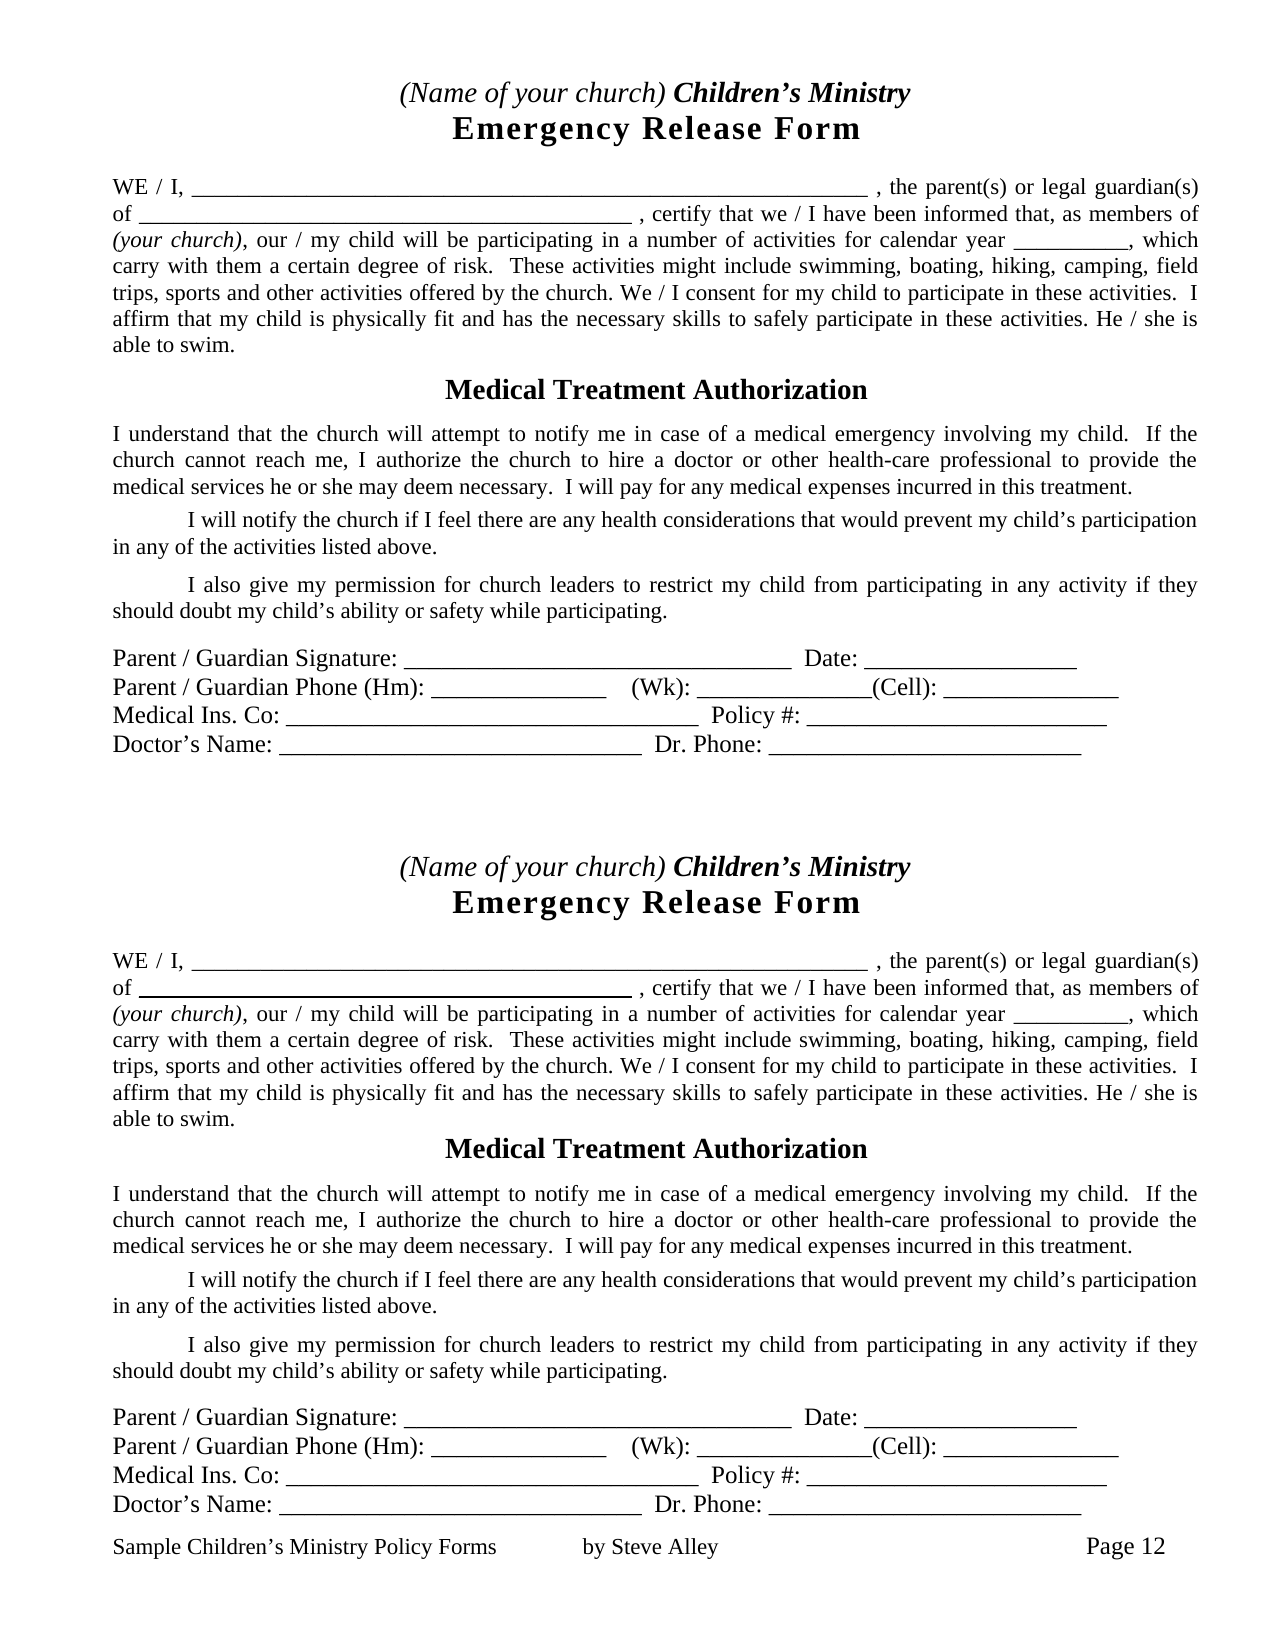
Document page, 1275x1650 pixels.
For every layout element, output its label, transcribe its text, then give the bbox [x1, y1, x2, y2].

text Parent / Guardian Phone (Hm): ______________ (Wk): ______________(Cell): ______________ [112, 672, 1200, 700]
text I understand that the church will attempt to notify me in case of a medical emergency involving my child. If the church cannot reach me, I authorize the church to hire a doctor or other health-care professional to provide the medical services he or she may deem necessary. I will pay for any medical expenses incurred in this treatment. [112, 420, 1200, 499]
text I understand that the church will attempt to notify me in case of a medical emergency involving my child. If the church cannot reach me, I authorize the church to hire a doctor or other health-care professional to provide the medical services he or she may deem necessary. I will pay for any medical expenses incurred in this treatment. [112, 1179, 1200, 1259]
text Parent / Guardian Signature: _______________________________ Date: _________________ [112, 1402, 1200, 1431]
text I will notify the church if I feel there are any health considerations that would prevent my child’s participation in any of the activities listed above. [112, 506, 1200, 559]
text Doctor’s Name: _____________________________ Dr. Phone: _________________________ [112, 1489, 1200, 1517]
text Emergency Release Form [112, 882, 1200, 921]
text I also give my permission for church leaders to restrict my child from participating in any activity if they should doubt my child’s ability or safety while participating. [112, 571, 1200, 624]
text Medical Ins. Co: _________________________________ Policy #: ________________________ [112, 1460, 1200, 1489]
text Medical Ins. Co: _________________________________ Policy #: ________________________ [112, 700, 1200, 729]
text WE / I, ___________________________________________________________ , the parent(s) or legal guardian(s) of ___________________________________________ , certify that we / I have been informed that, as members of (your church), our / my child will be participating in a number of activities for calendar year __________, which carry with them a certain degree of risk. These activities might include swimming, boating, hiking, camping, field trips, sports and other activities offered by the church. We / I consent for my child to participate in these activities. I affirm that my child is physically fit and has the necessary skills to safely participate in these activities. He / she is able to swim. [112, 173, 1200, 358]
text (Name of your church) Children’s Ministry [112, 75, 1200, 108]
text Parent / Guardian Signature: _______________________________ Date: _________________ [112, 643, 1200, 672]
text (Name of your church) Children’s Ministry [112, 849, 1200, 882]
subtitle Medical Treatment Authorization [112, 1132, 1200, 1165]
text Emergency Release Form [112, 108, 1200, 147]
text I will notify the church if I feel there are any health considerations that would prevent my child’s participation in any of the activities listed above. [112, 1266, 1200, 1319]
subtitle Medical Treatment Authorization [112, 372, 1200, 406]
text Doctor’s Name: _____________________________ Dr. Phone: _________________________ [112, 729, 1200, 758]
text WE / I, ___________________________________________________________ , the parent(s) or legal guardian(s) of ___________________________________________ , certify that we / I have been informed that, as members of (your church), our / my child will be participating in a number of activities for calendar year __________, which carry with them a certain degree of risk. These activities might include swimming, boating, hiking, camping, field trips, sports and other activities offered by the church. We / I consent for my child to participate in these activities. I affirm that my child is physically fit and has the necessary skills to safely participate in these activities. He / she is able to swim. [112, 947, 1200, 1132]
text Parent / Guardian Phone (Hm): ______________ (Wk): ______________(Cell): ______________ [112, 1431, 1200, 1460]
text I also give my permission for church leaders to restrict my child from participating in any activity if they should doubt my child’s ability or safety while participating. [112, 1331, 1200, 1383]
